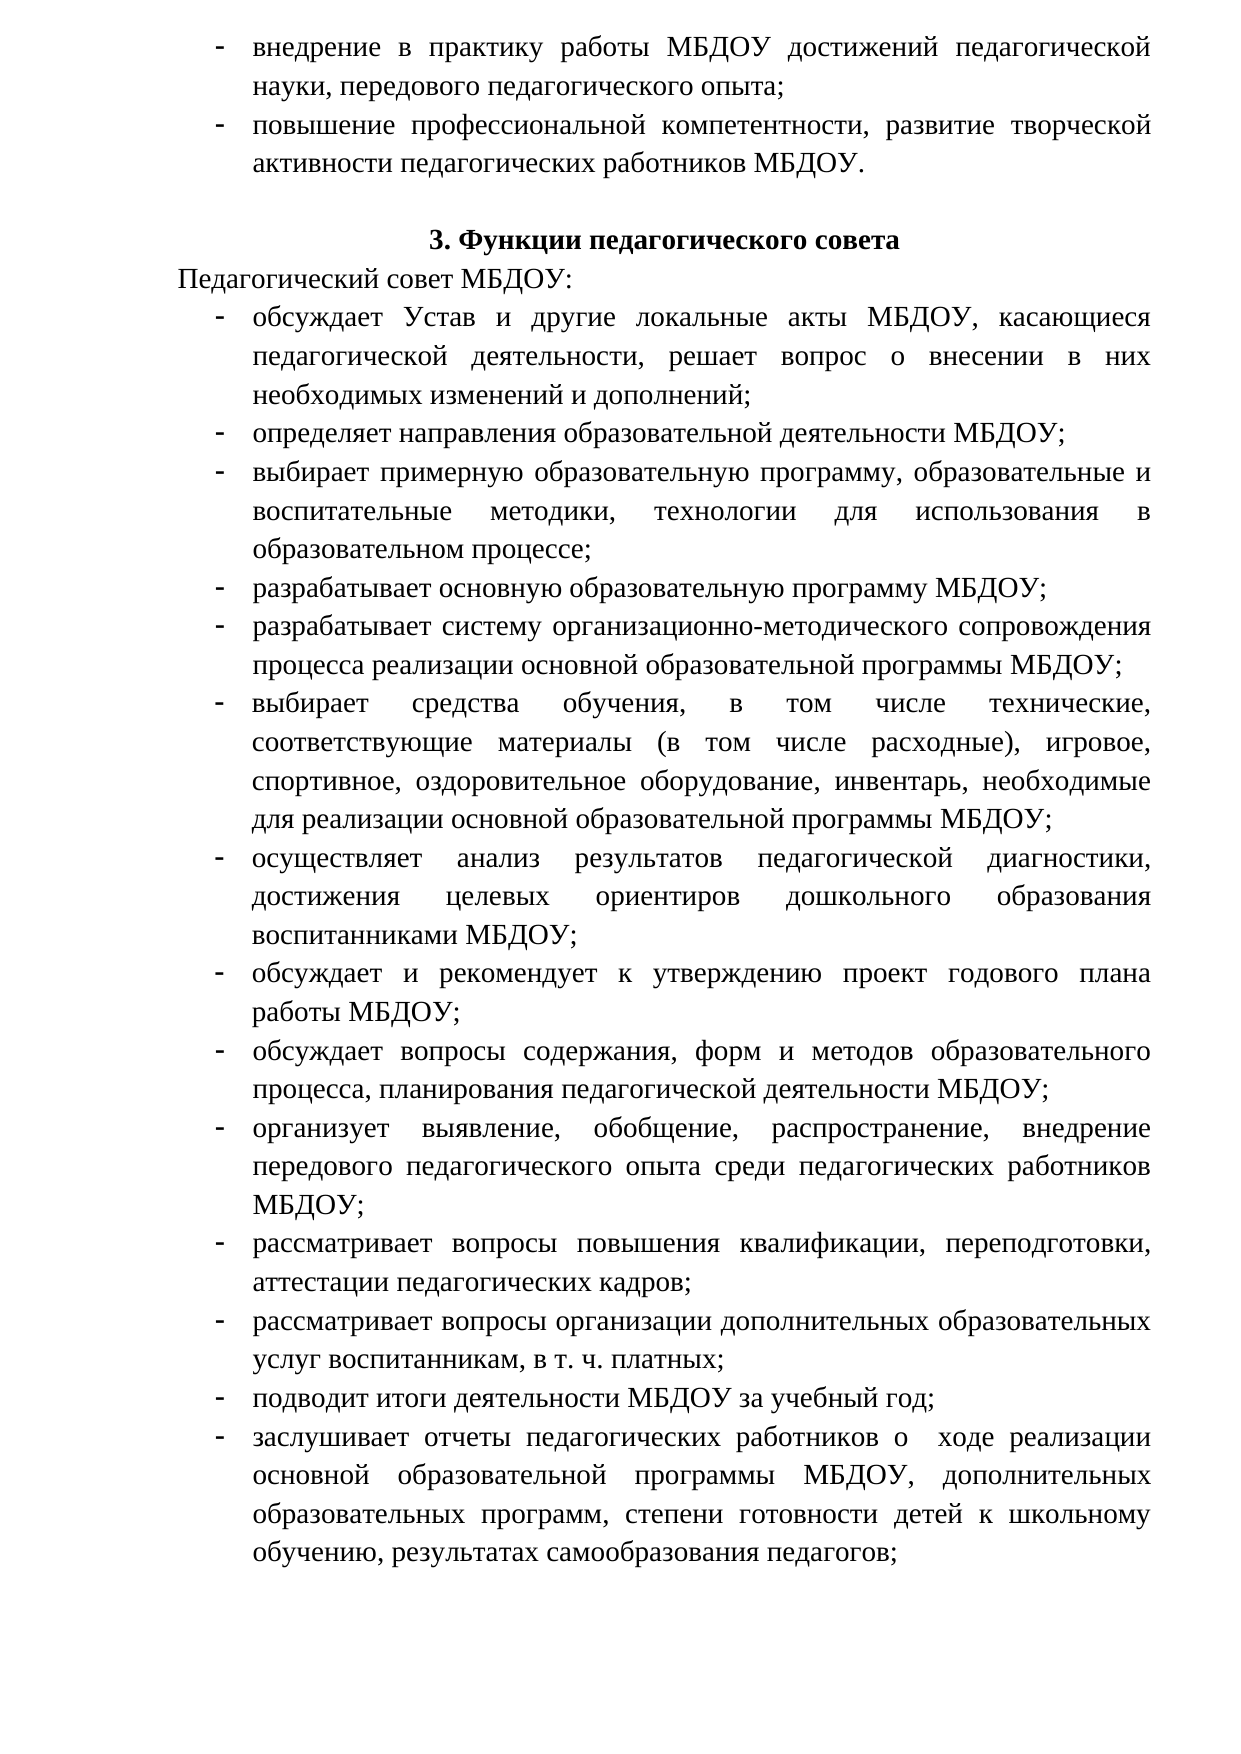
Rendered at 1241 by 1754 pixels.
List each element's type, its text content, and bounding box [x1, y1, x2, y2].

list разрабатывает основную образовательную программу МБДОУ; [215, 570, 1152, 603]
list заслушивает отчеты педагогических работников о ходе реализации основной образовательной программы МБДОУ, дополнительных образовательных программ, степени готовности детей к школьному обучению, результатах самообразования педагогов; [215, 1419, 1152, 1568]
text Педагогический совет МБДОУ: [177, 261, 1152, 294]
list рассматривает вопросы повышения квалификации, переподготовки, аттестации педагогических кадров; [215, 1226, 1152, 1298]
list подводит итоги деятельности МБДОУ за учебный год; [215, 1380, 1152, 1414]
list организует выявление, обобщение, распространение, внедрение передового педагогического опыта среди педагогических работников МБДОУ; [215, 1110, 1152, 1221]
list повышение профессиональной компетентности, развитие творческой активности педагогических работников МБДОУ. [215, 107, 1152, 179]
list осуществляет анализ результатов педагогической диагностики, достижения целевых ориентиров дошкольного образования воспитанниками МБДОУ; [214, 840, 1152, 951]
list рассматривает вопросы организации дополнительных образовательных услуг воспитанникам, в т. ч. платных; [215, 1303, 1152, 1375]
list обсуждает вопросы содержания, форм и методов образовательного процесса, планирования педагогической деятельности МБДОУ; [215, 1033, 1152, 1105]
list разрабатывает систему организационно-методического сопровождения процесса реализации основной образовательной программы МБДОУ; [215, 608, 1152, 681]
list внедрение в практику работы МБДОУ достижений педагогической науки, передового педагогического опыта; [215, 29, 1152, 102]
list выбирает примерную образовательную программу, образовательные и воспитательные методики, технологии для использования в образовательном процессе; [215, 454, 1152, 565]
list обсуждает и рекомендует к утверждению проект годового плана работы МБДОУ; [214, 956, 1152, 1028]
list обсуждает Устав и другие локальные акты МБДОУ, касающиеся педагогической деятельности, решает вопрос о внесении в них необходимых изменений и дополнений; [215, 299, 1152, 410]
list определяет направления образовательной деятельности МБДОУ; [215, 415, 1152, 449]
text 3. Функции педагогического совета [177, 222, 1152, 256]
list выбирает средства обучения, в том числе технические, соответствующие материалы (в том числе расходные), игровое, спортивное, оздоровительное оборудование, инвентарь, необходимые для реализации основной образовательной программы МБДОУ; [214, 686, 1152, 835]
